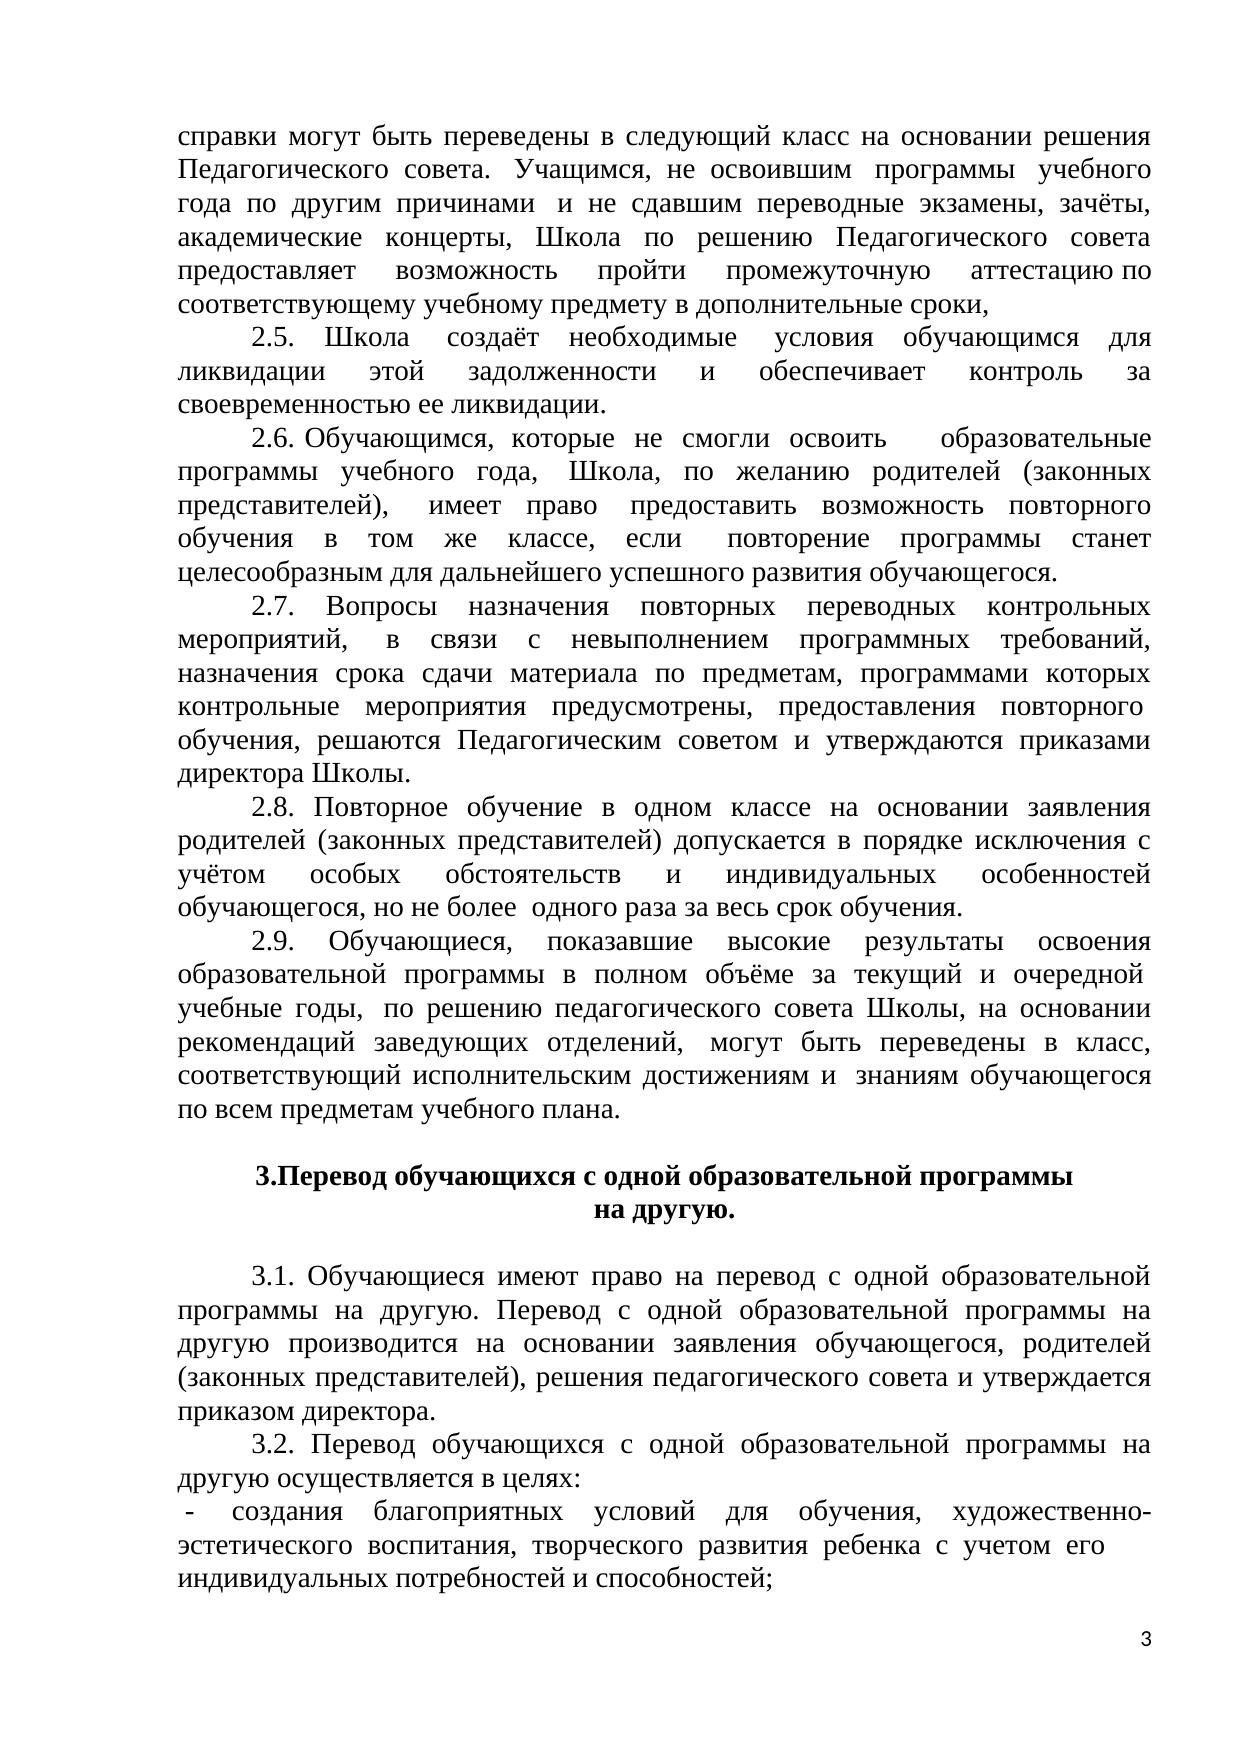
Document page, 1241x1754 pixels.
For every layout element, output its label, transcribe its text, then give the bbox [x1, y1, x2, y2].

text - создания благоприятных условий для обучения, художественно-эстетического воспитания, творческого развития ребенка с учетом его [177, 1493, 1152, 1560]
text 2.5. Школа создаёт необходимые условия обучающимся для ликвидации этой задолженности и обеспечивает контроль за своевременностью ее ликвидации. [177, 319, 1152, 420]
text 2.6. Обучающимся, которые не смогли освоить образовательные программы учебного года, Школа, по желанию родителей (законных представителей), имеет право предоставить возможность повторного обучения в том же классе, если повторение программы станет целесообразным для дальнейшего успешного развития обучающегося. [177, 420, 1152, 588]
text 3.Перевод обучающихся с одной образовательной программы [177, 1158, 1152, 1191]
text 3.1. Обучающиеся имеют право на перевод с одной образовательной программы на другую. Перевод с одной образовательной программы на другую производится на основании заявления обучающегося, родителей (законных представителей), решения педагогического совета и утверждается приказом директора. [177, 1258, 1152, 1426]
text 2.8. Повторное обучение в одном классе на основании заявления родителей (законных представителей) допускается в порядке исключения с учётом особых обстоятельств и индивидуальных особенностей обучающегося, но не более одного раза за весь срок обучения. [177, 789, 1152, 923]
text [177, 118, 1152, 319]
text 2.9. Обучающиеся, показавшие высокие результаты освоения образовательной программы в полном объёме за текущий и очередной учебные годы, по решению педагогического совета Школы, на основании рекомендаций заведующих отделений, могут быть переведены в класс, соответствующий исполнительским достижениям и знаниям обучающегося по всем предметам учебного плана. [177, 923, 1152, 1124]
text на другую. [177, 1191, 1152, 1225]
text 2.7. Вопросы назначения повторных переводных контрольных мероприятий, в связи с невыполнением программных требований, назначения срока сдачи материала по предметам, программами которых контрольные мероприятия предусмотрены, предоставления повторного обучения, решаются Педагогическим советом и утверждаются приказами директора Школы. [177, 588, 1152, 789]
text индивидуальных потребностей и способностей; [177, 1560, 1152, 1594]
text 3.2. Перевод обучающихся с одной образовательной программы на другую осуществляется в целях: [177, 1426, 1152, 1493]
